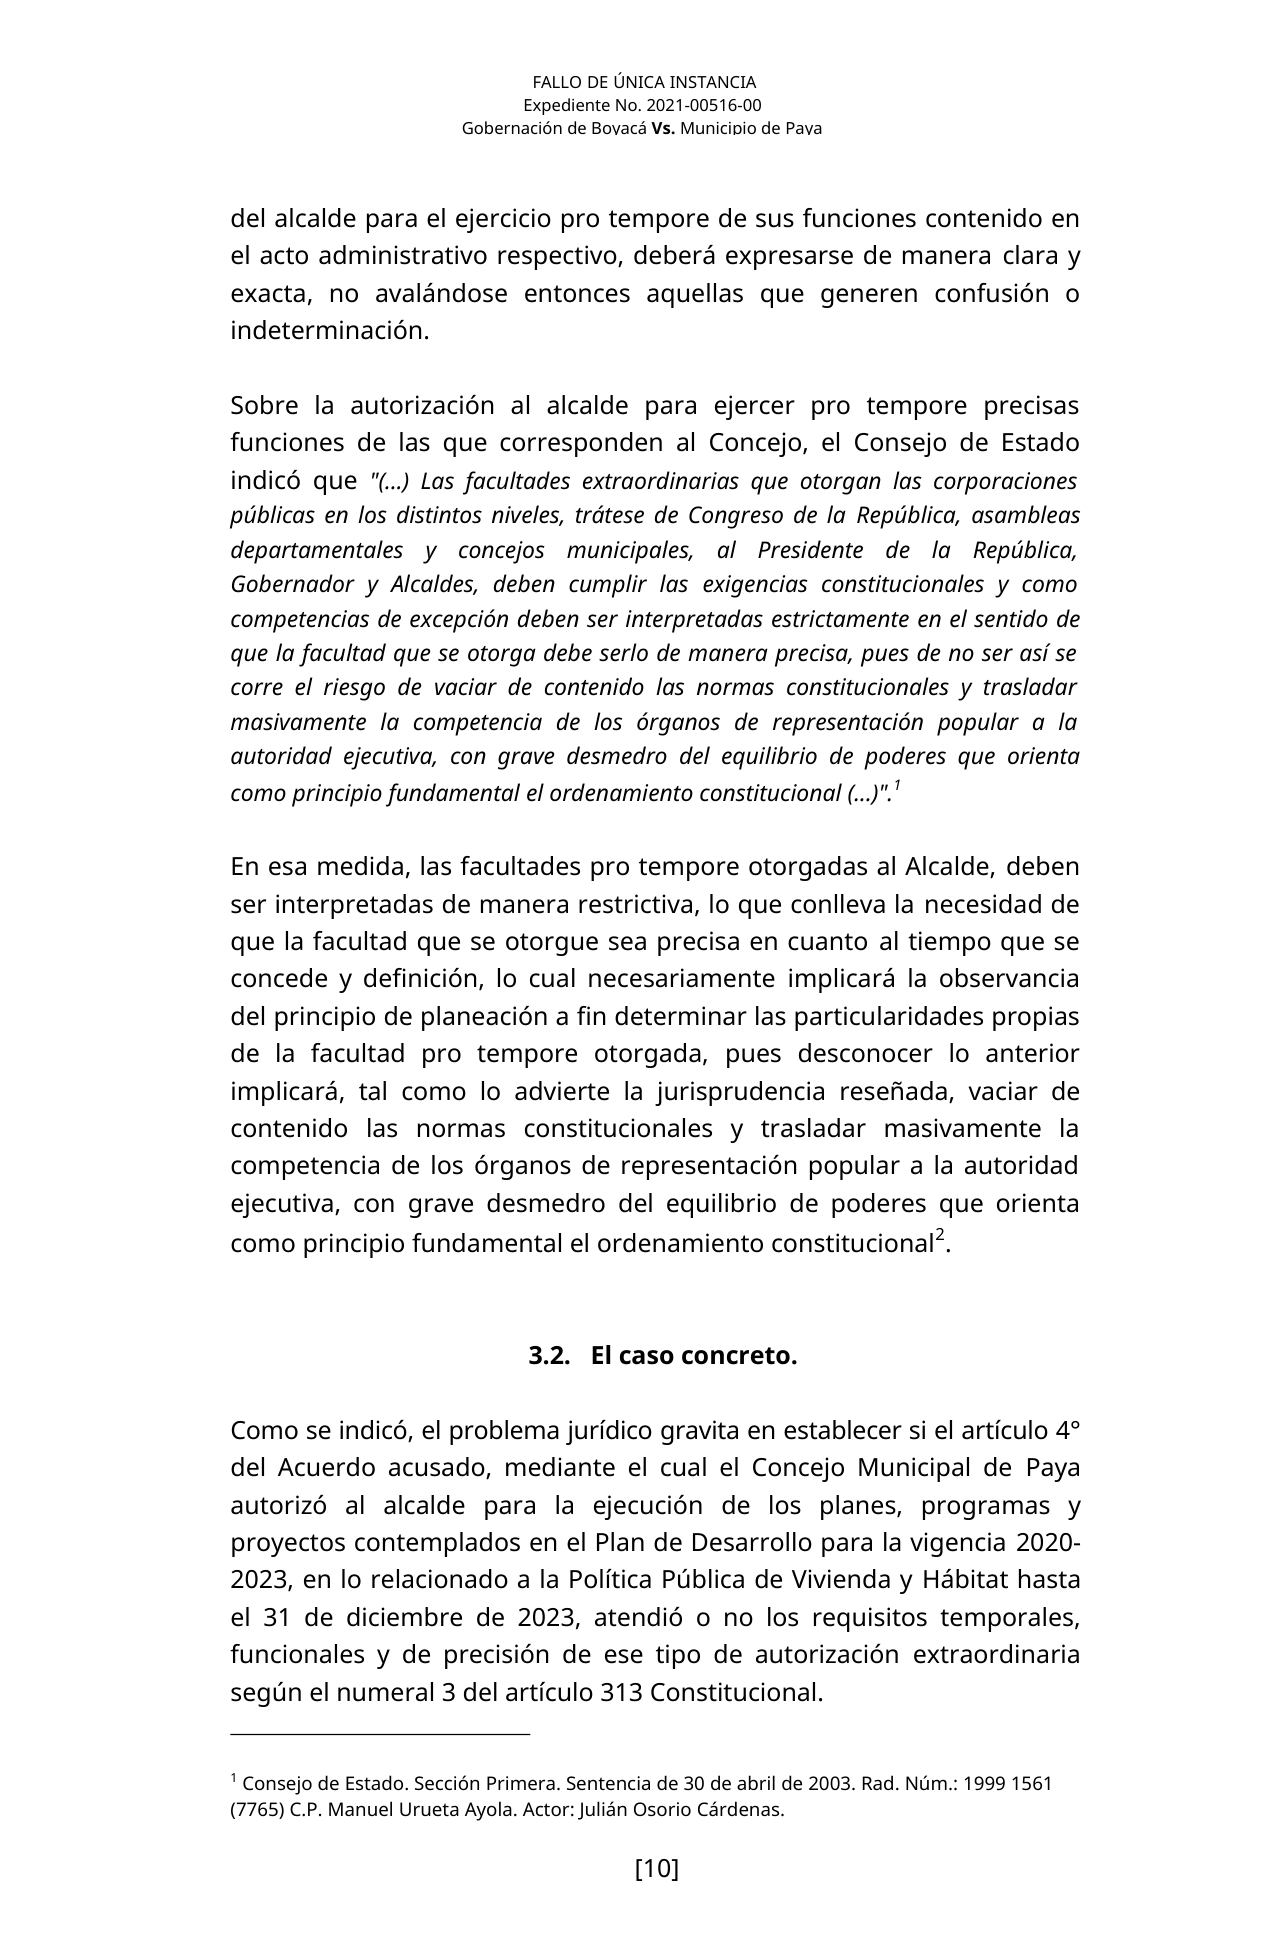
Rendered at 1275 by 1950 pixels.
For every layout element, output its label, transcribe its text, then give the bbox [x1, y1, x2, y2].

text del alcalde para el ejercicio pro tempore de sus funciones contenido en el acto administrativo respectivo, deberá expresarse de manera clara y exacta, no avalándose entonces aquellas que generen confusión o indeterminación. [230, 200, 1081, 347]
text 1 Consejo de Estado. Sección Primera. Sentencia de 30 de abril de 2003. Rad. Núm.: 1999 1561 (7765) C.P. Manuel Urueta Ayola. Actor: Julián Osorio Cárdenas. [230, 1769, 1096, 1822]
text En esa medida, las facultades pro tempore otorgadas al Alcalde, deben ser interpretadas de manera restrictiva, lo que conlleva la necesidad de que la facultad que se otorgue sea precisa en cuanto al tiempo que se concede y definición, lo cual necesariamente implicará la observancia del principio de planeación a fin determinar las particularidades propias de la facultad pro tempore otorgada, pues desconocer lo anterior implicará, tal como lo advierte la jurisprudencia reseñada, vaciar de contenido las normas constitucionales y trasladar masivamente la competencia de los órganos de representación popular a la autoridad ejecutiva, con grave desmedro del equilibrio de poderes que orienta como principio fundamental el ordenamiento constitucional2. [230, 849, 1080, 1259]
text Como se indicó, el problema jurídico gravita en establecer si el artículo 4° del Acuerdo acusado, mediante el cual el Concejo Municipal de Paya autorizó al alcalde para la ejecución de los planes, programas y proyectos contemplados en el Plan de Desarrollo para la vigencia 2020-2023, en lo relacionado a la Política Pública de Vivienda y Hábitat hasta el 31 de diciembre de 2023, atendió o no los requisitos temporales, funcionales y de precisión de ese tipo de autorización extraordinaria según el numeral 3 del artículo 313 Constitucional. [230, 1412, 1081, 1708]
subtitle El caso concreto. [230, 1338, 1096, 1372]
text Sobre la autorización al alcalde para ejercer pro tempore precisas funciones de las que corresponden al Concejo, el Consejo de Estado indicó que "(...) Las facultades extraordinarias que otorgan las corporaciones públicas en los distintos niveles, trátese de Congreso de la República, asambleas departamentales y concejos municipales, al Presidente de la República, Gobernador y Alcaldes, deben cumplir las exigencias constitucionales y como competencias de excepción deben ser interpretadas estrictamente en el sentido de que la facultad que se otorga debe serlo de manera precisa, pues de no ser así se corre el riesgo de vaciar de contenido las normas constitucionales y trasladar masivamente la competencia de los órganos de representación popular a la autoridad ejecutiva, con grave desmedro del equilibrio de poderes que orienta como principio fundamental el ordenamiento constitucional (...)".1 [230, 387, 1081, 808]
